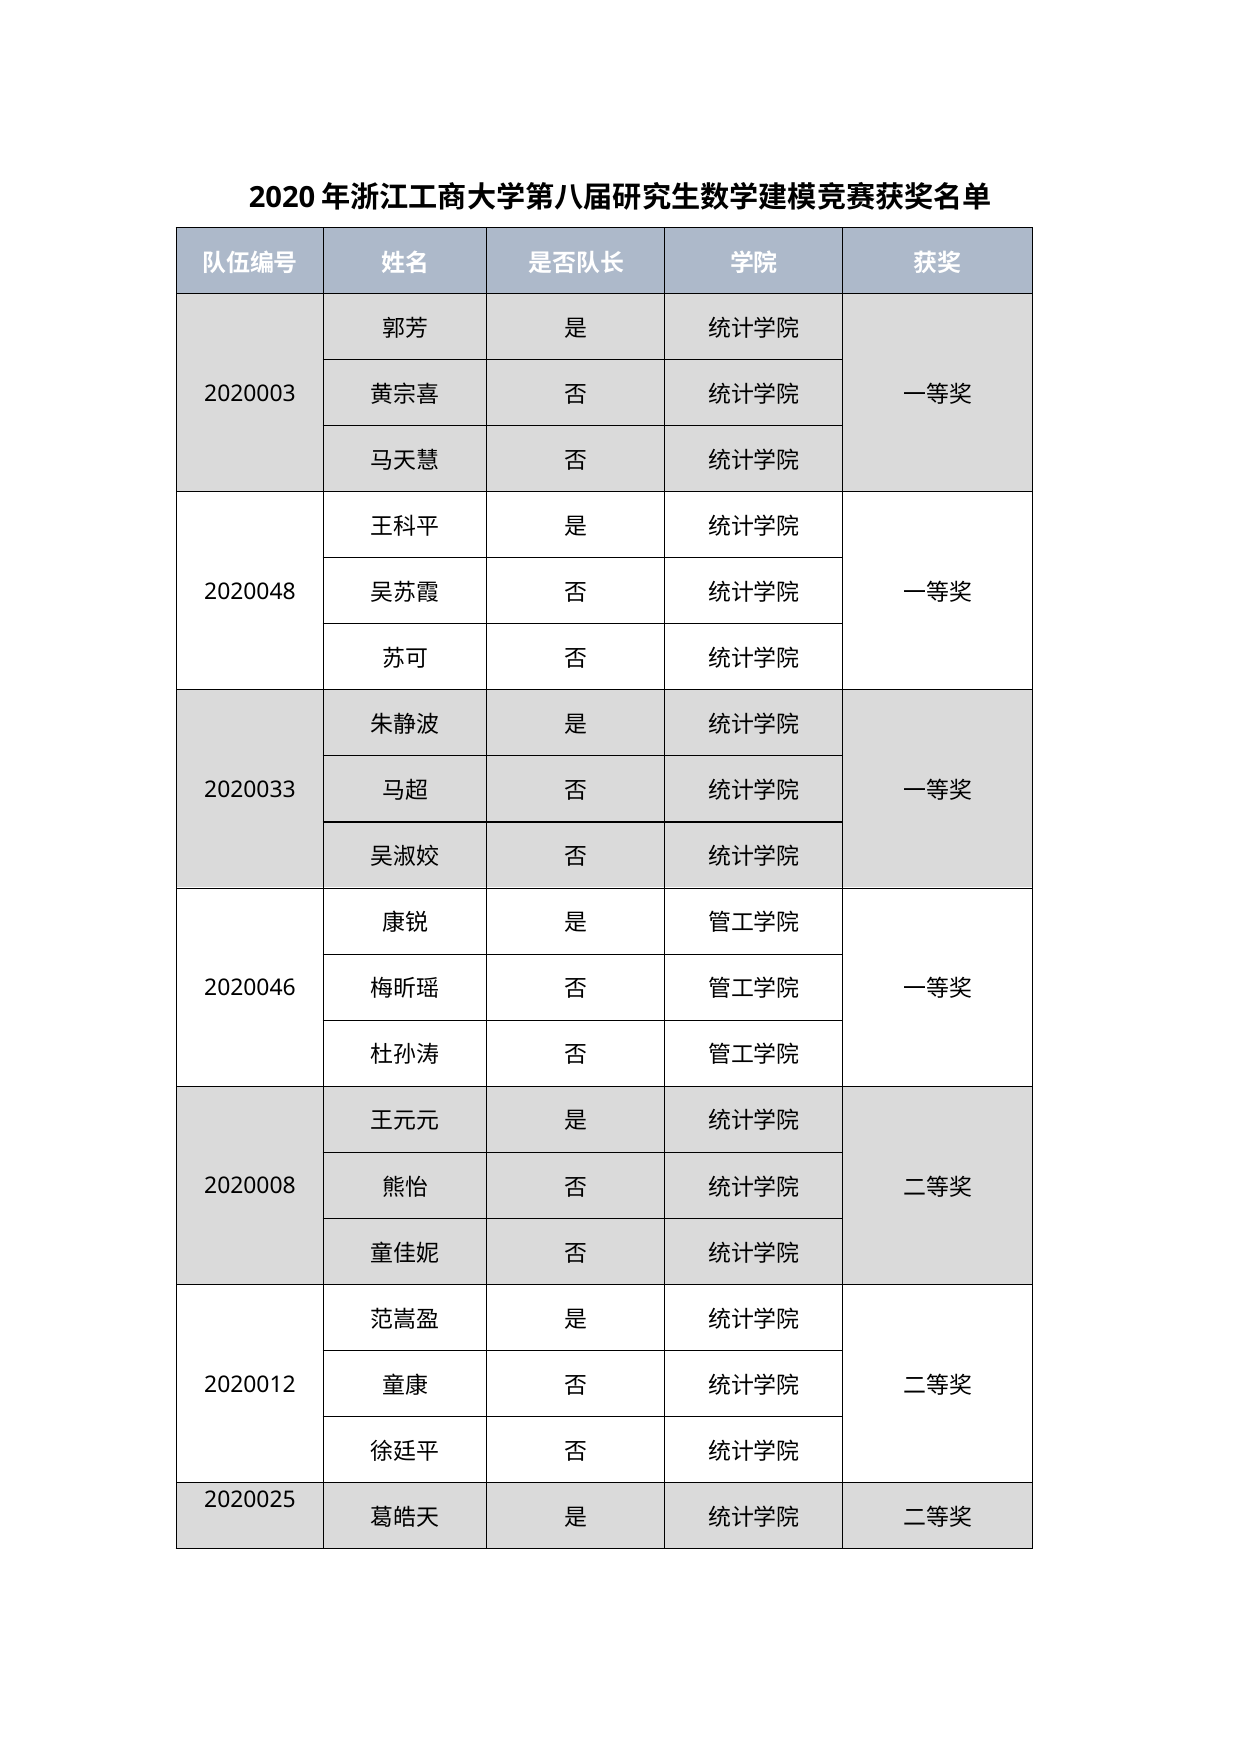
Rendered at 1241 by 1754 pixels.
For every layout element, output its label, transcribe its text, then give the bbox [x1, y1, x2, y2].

table_cell 统计学院 [665, 492, 842, 557]
table_cell 2020008 [177, 1087, 323, 1284]
table_cell 统计学院 [665, 426, 842, 491]
table_header 学院 [665, 228, 842, 293]
table_cell 熊怡 [324, 1153, 486, 1218]
table_cell 否 [487, 426, 664, 491]
table_cell 否 [487, 558, 664, 623]
table_cell 统计学院 [665, 1219, 842, 1284]
table_cell 管工学院 [665, 955, 842, 1019]
table_cell 马天慧 [324, 426, 486, 491]
table_cell 一等奖 [843, 889, 1032, 1086]
table_cell 吴苏霞 [324, 558, 486, 623]
text 2020年浙江工商大学第八届研究生数学建模竞赛获奖名单 [187, 162, 1053, 227]
table_cell 否 [487, 1351, 664, 1416]
table_cell 葛皓天 [324, 1483, 486, 1548]
table_cell 统计学院 [665, 1351, 842, 1416]
table_cell 2020012 [177, 1285, 323, 1482]
table_header 获奖 [843, 228, 1032, 293]
table_cell 管工学院 [665, 1021, 842, 1086]
table_cell 马超 [324, 756, 486, 821]
table_cell 2020033 [177, 690, 323, 887]
table_cell 梅昕瑶 [324, 955, 486, 1019]
table_cell 2020003 [177, 294, 323, 491]
table_header 是否队长 [487, 228, 664, 293]
table_cell 童佳妮 [324, 1219, 486, 1284]
table_cell 杜孙涛 [324, 1021, 486, 1086]
table_cell 统计学院 [665, 1153, 842, 1218]
table_cell 是 [487, 690, 664, 755]
table_cell 黄宗喜 [324, 360, 486, 425]
table_cell 王科平 [324, 492, 486, 557]
table_cell 是 [487, 492, 664, 557]
table_cell 统计学院 [665, 624, 842, 689]
table_cell 童康 [324, 1351, 486, 1416]
table_cell 苏可 [324, 624, 486, 689]
table_cell 统计学院 [665, 690, 842, 755]
table_cell 管工学院 [665, 889, 842, 953]
table_cell 否 [487, 823, 664, 887]
table_cell 否 [487, 624, 664, 689]
table_cell 是 [487, 1483, 664, 1548]
table_cell 统计学院 [665, 294, 842, 359]
table_cell 否 [487, 1219, 664, 1284]
table_cell 是 [487, 1285, 664, 1350]
table_header 姓名 [324, 228, 486, 293]
table_cell 吴淑姣 [324, 823, 486, 887]
table_cell 统计学院 [665, 360, 842, 425]
table_cell 统计学院 [665, 1483, 842, 1548]
table_cell 王元元 [324, 1087, 486, 1152]
table_cell 是 [487, 1087, 664, 1152]
table_cell 郭芳 [324, 294, 486, 359]
table_cell 是 [487, 889, 664, 953]
table_cell 朱静波 [324, 690, 486, 755]
table_cell 否 [487, 360, 664, 425]
table_cell 二等奖 [843, 1483, 1032, 1548]
table_cell 统计学院 [665, 1417, 842, 1482]
table_cell 统计学院 [665, 1087, 842, 1152]
table_header 队伍编号 [177, 228, 323, 293]
table_cell 否 [487, 1021, 664, 1086]
table_cell 一等奖 [843, 492, 1032, 689]
table_cell 康锐 [324, 889, 486, 953]
table_cell 范嵩盈 [324, 1285, 486, 1350]
table_cell 一等奖 [843, 690, 1032, 887]
table_cell 徐廷平 [324, 1417, 486, 1482]
table_cell 统计学院 [665, 558, 842, 623]
table_cell 否 [487, 955, 664, 1019]
table_cell 统计学院 [665, 823, 842, 887]
table_cell 二等奖 [843, 1087, 1032, 1284]
table_cell 统计学院 [665, 1285, 842, 1350]
table_cell 否 [487, 756, 664, 821]
table_cell 2020025 [177, 1483, 323, 1548]
table_cell 2020046 [177, 889, 323, 1086]
table_cell 统计学院 [665, 756, 842, 821]
table_cell 否 [487, 1153, 664, 1218]
table_cell 是 [487, 294, 664, 359]
table_cell 二等奖 [843, 1285, 1032, 1482]
table_cell 一等奖 [843, 294, 1032, 491]
table_cell 2020048 [177, 492, 323, 689]
table_cell 否 [487, 1417, 664, 1482]
